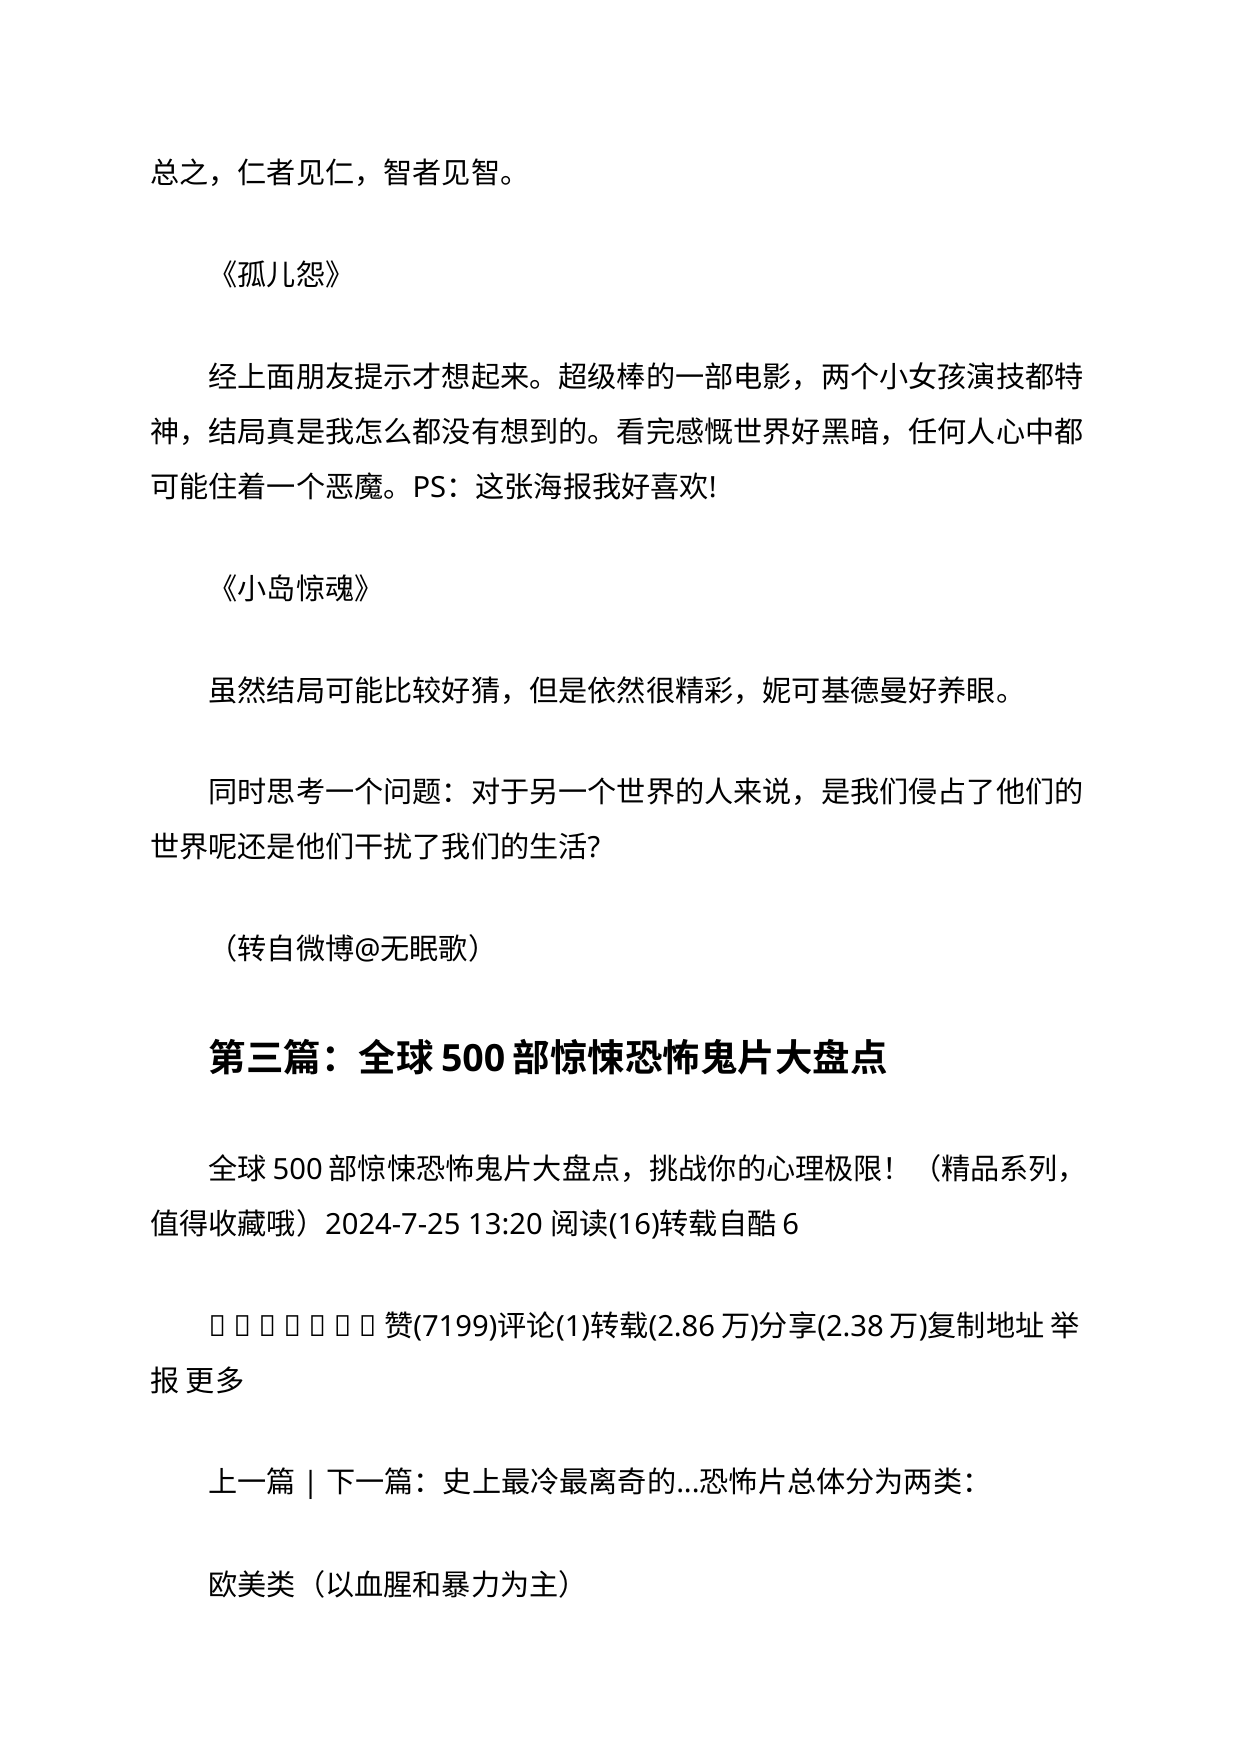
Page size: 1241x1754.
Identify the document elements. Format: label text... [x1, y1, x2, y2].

text 上一篇 | 下一篇：史上最冷最离奇的...恐怖片总体分为两类： [150, 1459, 1090, 1501]
text 《小岛惊魂》 [150, 565, 1090, 608]
text 《孤儿怨》 [150, 252, 1090, 294]
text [150, 150, 1090, 192]
text 虽然结局可能比较好猜，但是依然很精彩，妮可基德曼好养眼。 [150, 667, 1090, 709]
text 全球500部惊悚恐怖鬼片大盘点，挑战你的心理极限！（精品系列，值得收藏哦）2024-7-25 13:20 阅读(16)转载自酷6 [150, 1145, 1090, 1243]
text 同时思考一个问题：对于另一个世界的人来说，是我们侵占了他们的世界呢还是他们干扰了我们的生活? [150, 769, 1090, 866]
text 欧美类（以血腥和暴力为主） [150, 1561, 1090, 1603]
text （转自微博@无眠歌） [150, 926, 1090, 968]
text 第三篇：全球500部惊悚恐怖鬼片大盘点 [150, 1028, 1090, 1082]
text        赞(7199)评论(1)转载(2.86万)分享(2.38万)复制地址 举报 更多 [150, 1302, 1090, 1399]
text 经上面朋友提示才想起来。超级棒的一部电影，两个小女孩演技都特神，结局真是我怎么都没有想到的。看完感慨世界好黑暗，任何人心中都可能住着一个恶魔。PS：这张海报我好喜欢! [150, 353, 1090, 506]
